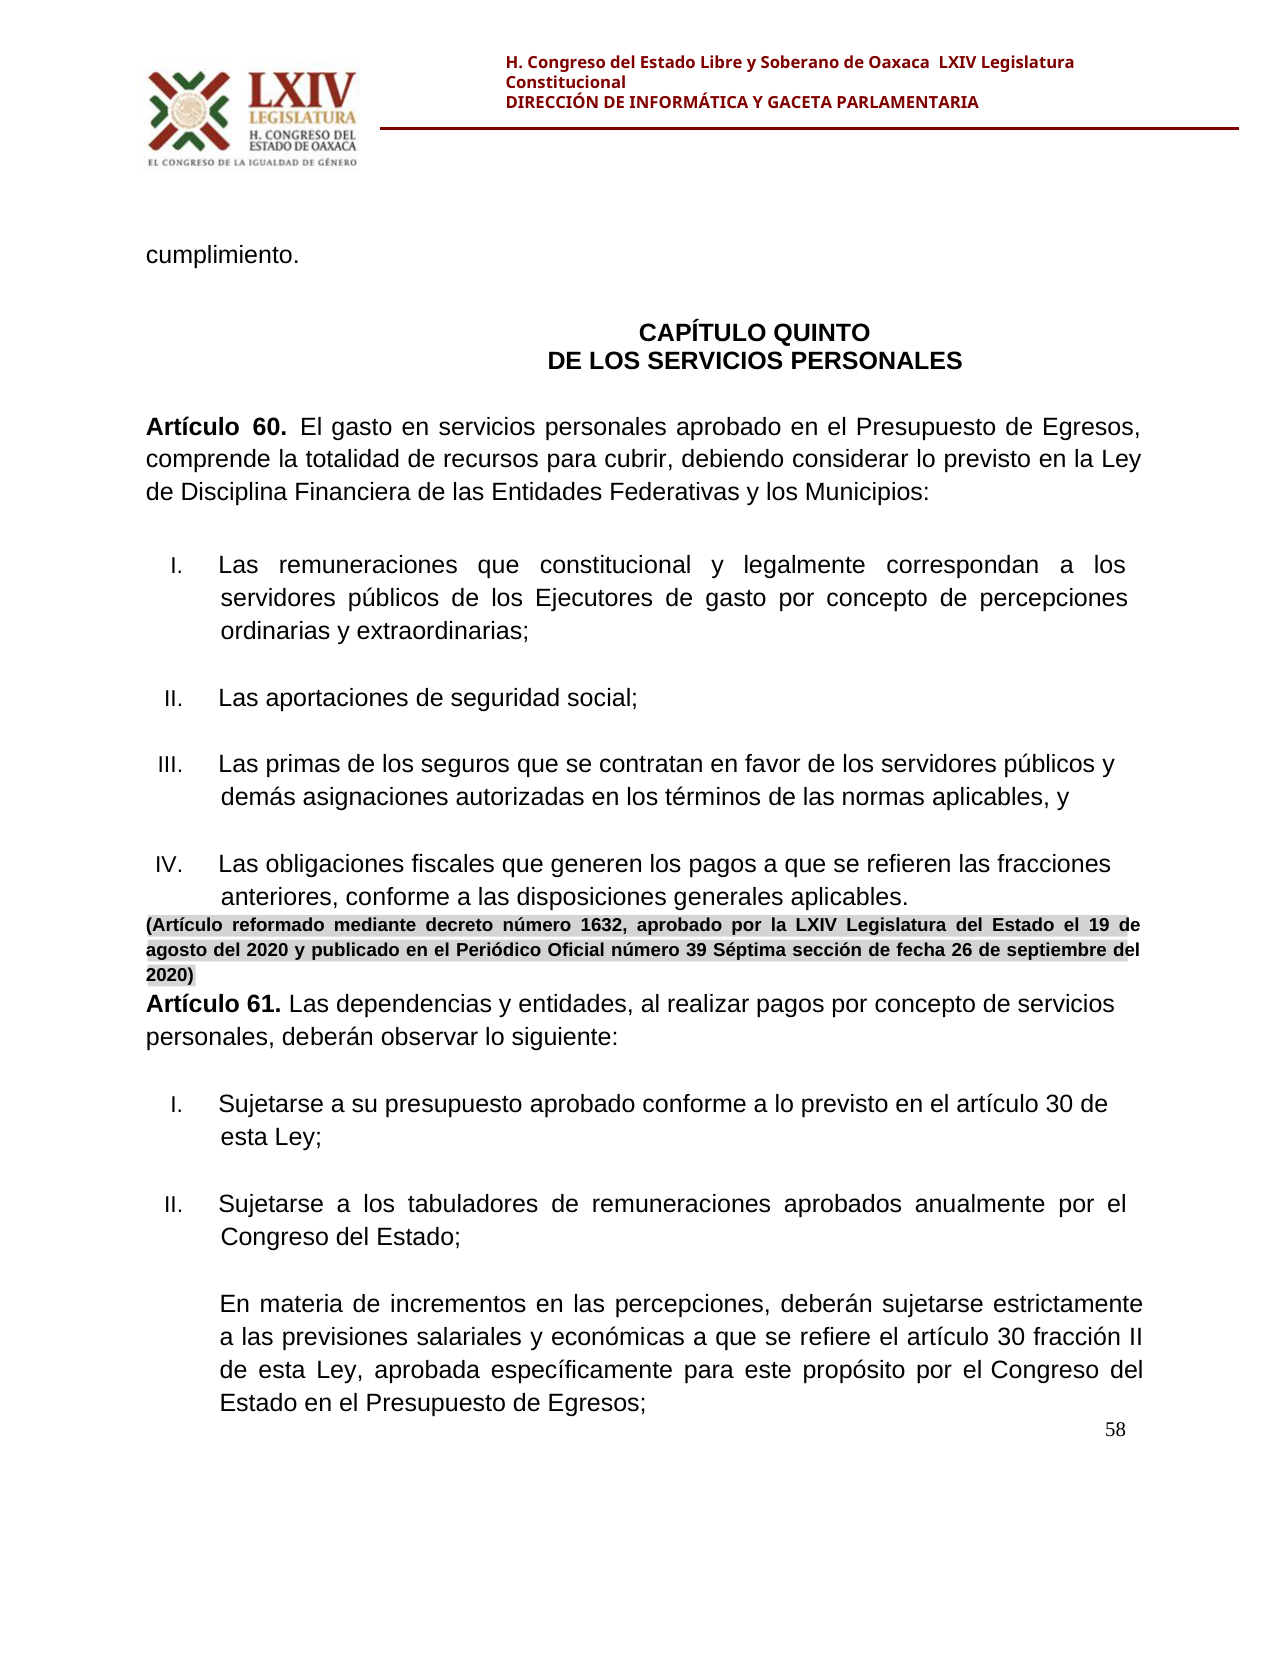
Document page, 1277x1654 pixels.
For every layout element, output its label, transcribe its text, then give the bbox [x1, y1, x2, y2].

picture [135, 60, 371, 180]
text Artículo 61. Las dependencias y entidades, al realizar pagos por concepto de servicios personales, deberán observar lo siguiente: [146, 986, 1138, 1052]
text Artículo 60. El gasto en servicios personales aprobado en el Presupuesto de Egresos, comprende la totalidad de recursos para cubrir, debiendo considerar lo previsto en la Ley de Disciplina Financiera de las Entidades Federativas y los Municipios: [146, 409, 1142, 507]
text I. Sujetarse a su presupuesto aprobado conforme a lo previsto en el artículo 30 de esta Ley; [170, 1086, 1142, 1152]
text II. Las aportaciones de seguridad social; [164, 684, 1224, 712]
text II. Sujetarse a los tabuladores de remuneraciones aprobados anualmente por el Congreso del Estado; [164, 1186, 1142, 1252]
text 58 [1105, 1418, 1224, 1441]
text H. Congreso del Estado Libre y Soberano de Oaxaca LXIV Legislatura Constitucional [505, 52, 1165, 92]
text I. Las remuneraciones que constitucional y legalmente correspondan a los servidores públicos de los Ejecutores de gasto por concepto de percepciones ordinarias y extraordinarias; [170, 547, 1143, 646]
text III. Las primas de los seguros que se contratan en favor de los servidores públicos y demás asignaciones autorizadas en los términos de las normas aplicables, y [157, 746, 1142, 812]
text DE LOS SERVICIOS PERSONALES [547, 347, 1224, 375]
text En materia de incrementos en las percepciones, deberán sujetarse estrictamente a las previsiones salariales y económicas a que se refiere el artículo 30 fracción II de esta Ley, aprobada específicamente para este propósito por el Congreso del Estado en el Presupuesto de Egresos; [219, 1286, 1143, 1418]
text (Artículo reformado mediante decreto número 1632, aprobado por la LXIV Legislatura del Estado el 19 de agosto del 2020 y publicado en el Periódico Oficial número 39 Séptima sección de fecha 26 de septiembre del 2020) [146, 912, 1141, 986]
text CAPÍTULO QUINTO [547, 319, 1224, 347]
text DIRECCIÓN DE INFORMÁTICA Y GACETA PARLAMENTARIA [505, 92, 1224, 112]
text cumplimiento. [146, 241, 432, 269]
text IV. Las obligaciones fiscales que generen los pagos a que se refieren las fracciones anteriores, conforme a las disposiciones generales aplicables. [155, 846, 1142, 912]
